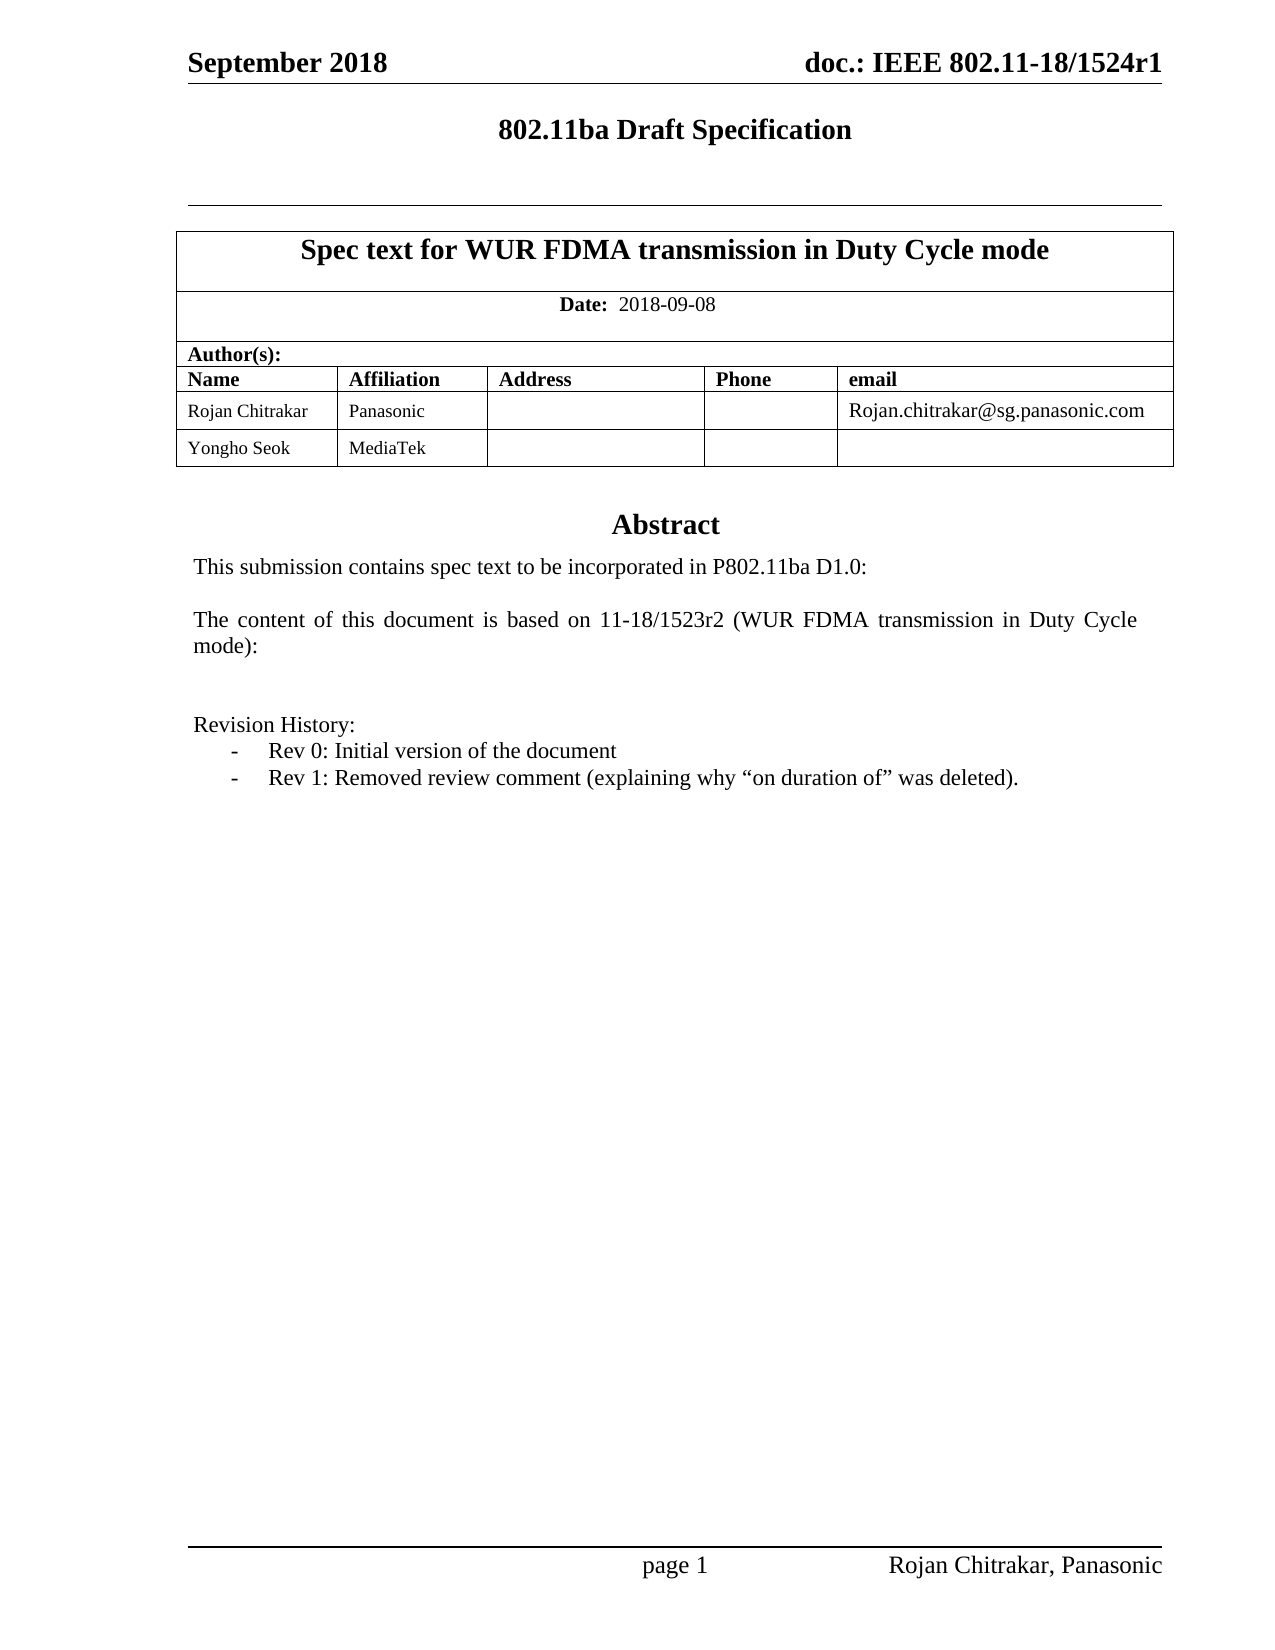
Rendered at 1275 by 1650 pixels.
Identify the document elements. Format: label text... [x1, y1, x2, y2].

table_header Spec text for WUR FDMA transmission in Duty Cycle mode [177, 232, 1173, 291]
table_cell [488, 430, 704, 466]
table_cell email [838, 367, 1173, 391]
text 802.11ba Draft Specification [187, 112, 1162, 146]
table_cell Name [177, 367, 337, 391]
table_cell Yongho Seok [177, 430, 337, 466]
table_cell Rojan Chitrakar [177, 392, 337, 428]
table_cell [705, 430, 837, 466]
table_cell Author(s): [177, 342, 1173, 366]
table_cell [838, 430, 1173, 466]
table_cell Date: 2018-09-08 [177, 292, 1173, 341]
table_cell Panasonic [338, 392, 487, 428]
table_cell Phone [705, 367, 837, 391]
table_cell Address [488, 367, 704, 391]
table_cell [705, 392, 837, 428]
table_cell MediaTek [338, 430, 487, 466]
table_cell Affiliation [338, 367, 487, 391]
table_cell [488, 392, 704, 428]
table_cell Rojan.chitrakar@sg.panasonic.com [838, 392, 1173, 428]
